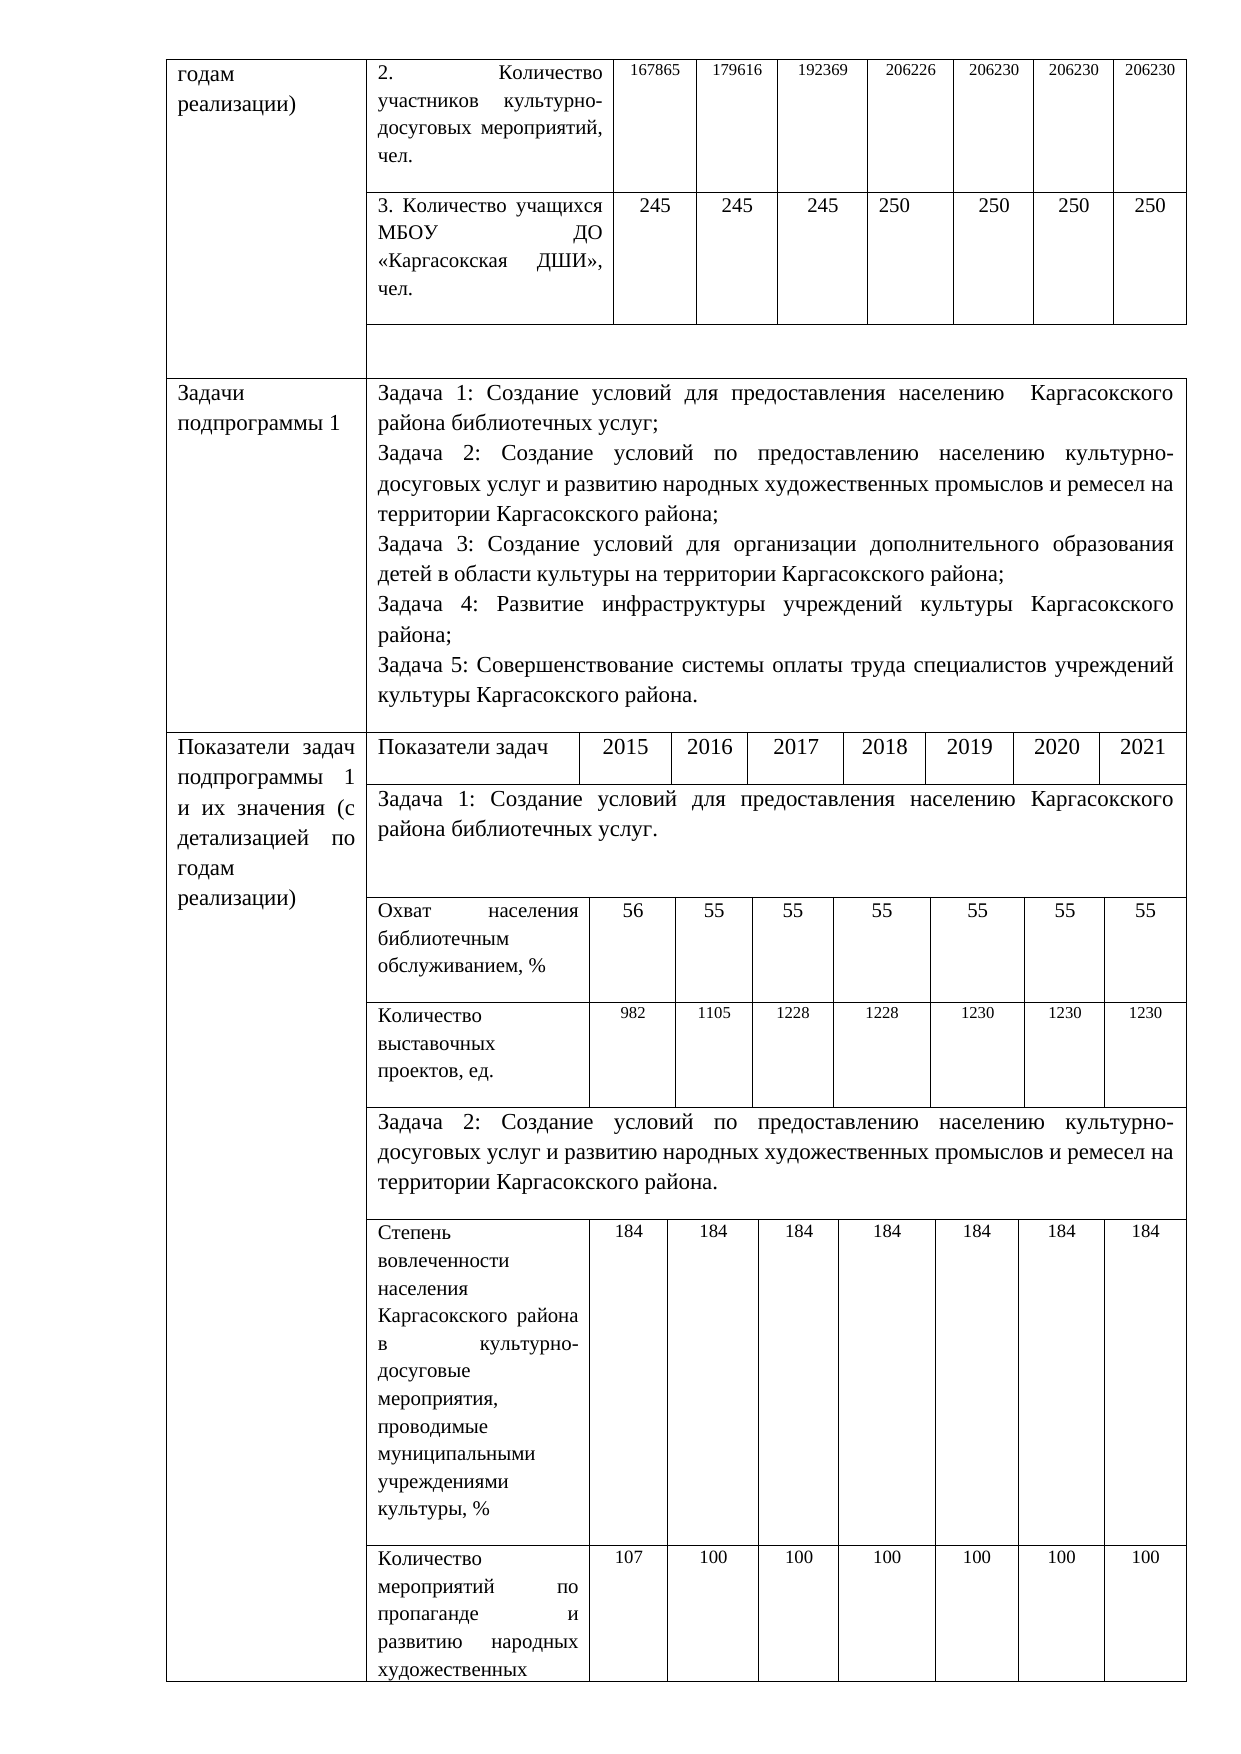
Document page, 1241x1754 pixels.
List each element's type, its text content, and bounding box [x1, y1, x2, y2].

table_cell Охват населения библиотечным обслуживанием, % [367, 898, 589, 1002]
table_cell 1228 [753, 1003, 833, 1107]
table_cell Задачи подпрограммы 1 [167, 379, 366, 732]
table_cell 100 [668, 1546, 758, 1681]
table_cell 107 [590, 1546, 667, 1681]
table_cell 100 [759, 1546, 838, 1681]
table_cell 206230 [1114, 60, 1186, 192]
table_cell 100 [936, 1546, 1018, 1681]
table_cell 192369 [778, 60, 867, 192]
table_cell 184 [839, 1220, 935, 1545]
table_cell 55 [753, 898, 833, 1002]
table_cell 2018 [844, 733, 925, 784]
table_cell Задача 1: Создание условий для предоставления населению Каргасокского района библиотечных услуг; Задача 2: Создание условий по предоставлению населению культурно-досуговых услуг и развитию народных художественных промыслов и ремесел на территории Каргасокского района; Задача 3: Создание условий для организации дополнительного образования детей в области культуры на территории Каргасокского района; Задача 4: Развитие инфраструктуры учреждений культуры Каргасокского района; Задача 5: Совершенствование системы оплаты труда специалистов учреждений культуры Каргасокского района. [367, 379, 1186, 732]
table_cell 184 [1019, 1220, 1104, 1545]
table_cell 2021 [1100, 733, 1186, 784]
table_cell Степень вовлеченности населения Каргасокского района в культурно-досуговые мероприятия, проводимые муниципальными учреждениями культуры, % [367, 1220, 589, 1545]
table_cell 179616 [697, 60, 777, 192]
table_cell Задача 2: Создание условий по предоставлению населению культурно-досуговых услуг и развитию народных художественных промыслов и ремесел на территории Каргасокского района. [367, 1108, 1186, 1219]
table_cell 184 [590, 1220, 667, 1545]
table_cell 55 [931, 898, 1024, 1002]
table_cell 55 [834, 898, 930, 1002]
table_cell 100 [1019, 1546, 1104, 1681]
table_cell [367, 1546, 589, 1681]
table_cell 206230 [1034, 60, 1113, 192]
table_cell 100 [839, 1546, 935, 1681]
table_cell 206230 [954, 60, 1033, 192]
table_cell 982 [590, 1003, 675, 1107]
table_cell 55 [676, 898, 752, 1002]
table_cell 250 [1034, 193, 1113, 324]
table_cell Показатели задач [367, 733, 579, 784]
table_cell 2020 [1014, 733, 1099, 784]
table_cell Количество выставочных проектов, ед. [367, 1003, 589, 1107]
table_cell 2015 [580, 733, 671, 784]
table_cell 55 [1105, 898, 1186, 1002]
table_cell 245 [697, 193, 777, 324]
table_cell 184 [759, 1220, 838, 1545]
table_cell 167865 [614, 60, 696, 192]
table_cell 250 [954, 193, 1033, 324]
table_cell 2017 [748, 733, 843, 784]
table_cell 2. Количество участников культурно-досуговых мероприятий, чел. [367, 60, 613, 192]
table_cell 56 [590, 898, 675, 1002]
table_cell 2019 [926, 733, 1013, 784]
table_cell 184 [1105, 1220, 1186, 1545]
table_cell 1230 [931, 1003, 1024, 1107]
table_cell 1230 [1025, 1003, 1104, 1107]
table_cell 245 [778, 193, 867, 324]
table_cell 250 [868, 193, 953, 324]
table_cell 250 [1114, 193, 1186, 324]
table_cell 55 [1025, 898, 1104, 1002]
table_cell 184 [668, 1220, 758, 1545]
table_cell Показатели задач подпрограммы 1 и их значения (с детализацией по годам реализации) [167, 733, 366, 1681]
table_cell 1228 [834, 1003, 930, 1107]
table_cell 2016 [672, 733, 747, 784]
table_cell 100 [1105, 1546, 1186, 1681]
table_cell 206226 [868, 60, 953, 192]
table_cell 245 [614, 193, 696, 324]
table_cell Задача 1: Создание условий для предоставления населению Каргасокского района библиотечных услуг. [367, 785, 1186, 897]
table_cell 184 [936, 1220, 1018, 1545]
table_cell 1230 [1105, 1003, 1186, 1107]
table_cell 3. Количество учащихся МБОУ ДО «Каргасокская ДШИ», чел. [367, 193, 613, 324]
table_cell 1105 [676, 1003, 752, 1107]
